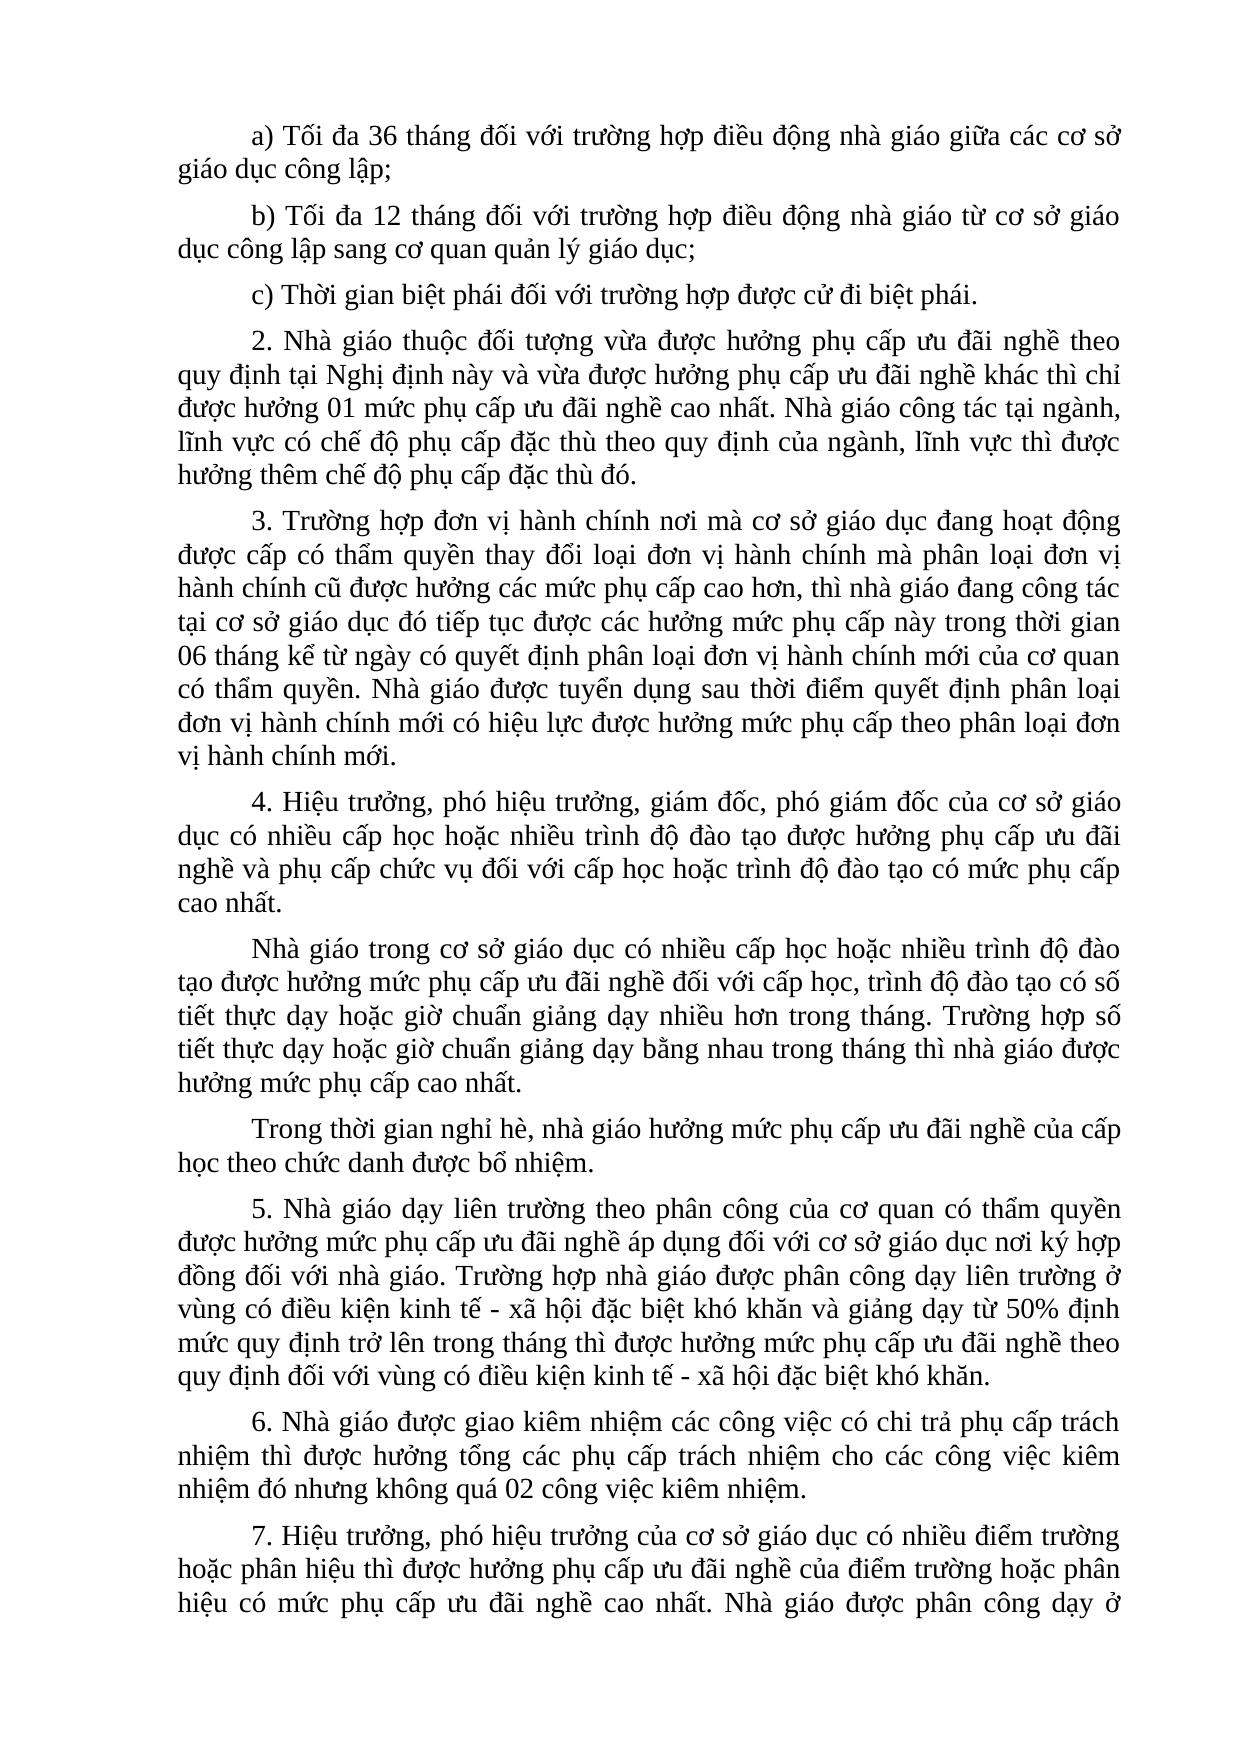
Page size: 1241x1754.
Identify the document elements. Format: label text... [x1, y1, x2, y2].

text 3. Trường hợp đơn vị hành chính nơi mà cơ sở giáo dục đang hoạt động được cấp có thẩm quyền thay đổi loại đơn vị hành chính mà phân loại đơn vị hành chính cũ được hưởng các mức phụ cấp cao hơn, thì nhà giáo đang công tác tại cơ sở giáo dục đó tiếp tục được các hưởng mức phụ cấp này trong thời gian 06 tháng kể từ ngày có quyết định phân loại đơn vị hành chính mới của cơ quan có thẩm quyền. Nhà giáo được tuyển dụng sau thời điểm quyết định phân loại đơn vị hành chính mới có hiệu lực được hưởng mức phụ cấp theo phân loại đơn vị hành chính mới. [177, 503, 1122, 772]
text a) Tối đa 36 tháng đối với trường hợp điều động nhà giáo giữa các cơ sở giáo dục công lập; [177, 118, 1122, 185]
text Trong thời gian nghỉ hè, nhà giáo hưởng mức phụ cấp ưu đãi nghề của cấp học theo chức danh được bổ nhiệm. [177, 1111, 1122, 1178]
text 4. Hiệu trưởng, phó hiệu trưởng, giám đốc, phó giám đốc của cơ sở giáo dục có nhiều cấp học hoặc nhiều trình độ đào tạo được hưởng phụ cấp ưu đãi nghề và phụ cấp chức vụ đối với cấp học hoặc trình độ đào tạo có mức phụ cấp cao nhất. [177, 784, 1122, 918]
text 2. Nhà giáo thuộc đối tượng vừa được hưởng phụ cấp ưu đãi nghề theo quy định tại Nghị định này và vừa được hưởng phụ cấp ưu đãi nghề khác thì chỉ được hưởng 01 mức phụ cấp ưu đãi nghề cao nhất. Nhà giáo công tác tại ngành, lĩnh vực có chế độ phụ cấp đặc thù theo quy định của ngành, lĩnh vực thì được hưởng thêm chế độ phụ cấp đặc thù đó. [177, 323, 1122, 491]
text 6. Nhà giáo được giao kiêm nhiệm các công việc có chi trả phụ cấp trách nhiệm thì được hưởng tổng các phụ cấp trách nhiệm cho các công việc kiêm nhiệm đó nhưng không quá 02 công việc kiêm nhiệm. [177, 1404, 1122, 1505]
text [177, 1518, 1122, 1618]
text 5. Nhà giáo dạy liên trường theo phân công của cơ quan có thẩm quyền được hưởng mức phụ cấp ưu đãi nghề áp dụng đối với cơ sở giáo dục nơi ký hợp đồng đối với nhà giáo. Trường hợp nhà giáo được phân công dạy liên trường ở vùng có điều kiện kinh tế - xã hội đặc biệt khó khăn và giảng dạy từ 50% định mức quy định trở lên trong tháng thì được hưởng mức phụ cấp ưu đãi nghề theo quy định đối với vùng có điều kiện kinh tế - xã hội đặc biệt khó khăn. [177, 1191, 1122, 1392]
text Nhà giáo trong cơ sở giáo dục có nhiều cấp học hoặc nhiều trình độ đào tạo được hưởng mức phụ cấp ưu đãi nghề đối với cấp học, trình độ đào tạo có số tiết thực dạy hoặc giờ chuẩn giảng dạy nhiều hơn trong tháng. Trường hợp số tiết thực dạy hoặc giờ chuẩn giảng dạy bằng nhau trong tháng thì nhà giáo được hưởng mức phụ cấp cao nhất. [177, 931, 1122, 1099]
text b) Tối đa 12 tháng đối với trường hợp điều động nhà giáo từ cơ sở giáo dục công lập sang cơ quan quản lý giáo dục; [177, 198, 1122, 265]
text c) Thời gian biệt phái đối với trường hợp được cử đi biệt phái. [177, 277, 1122, 311]
